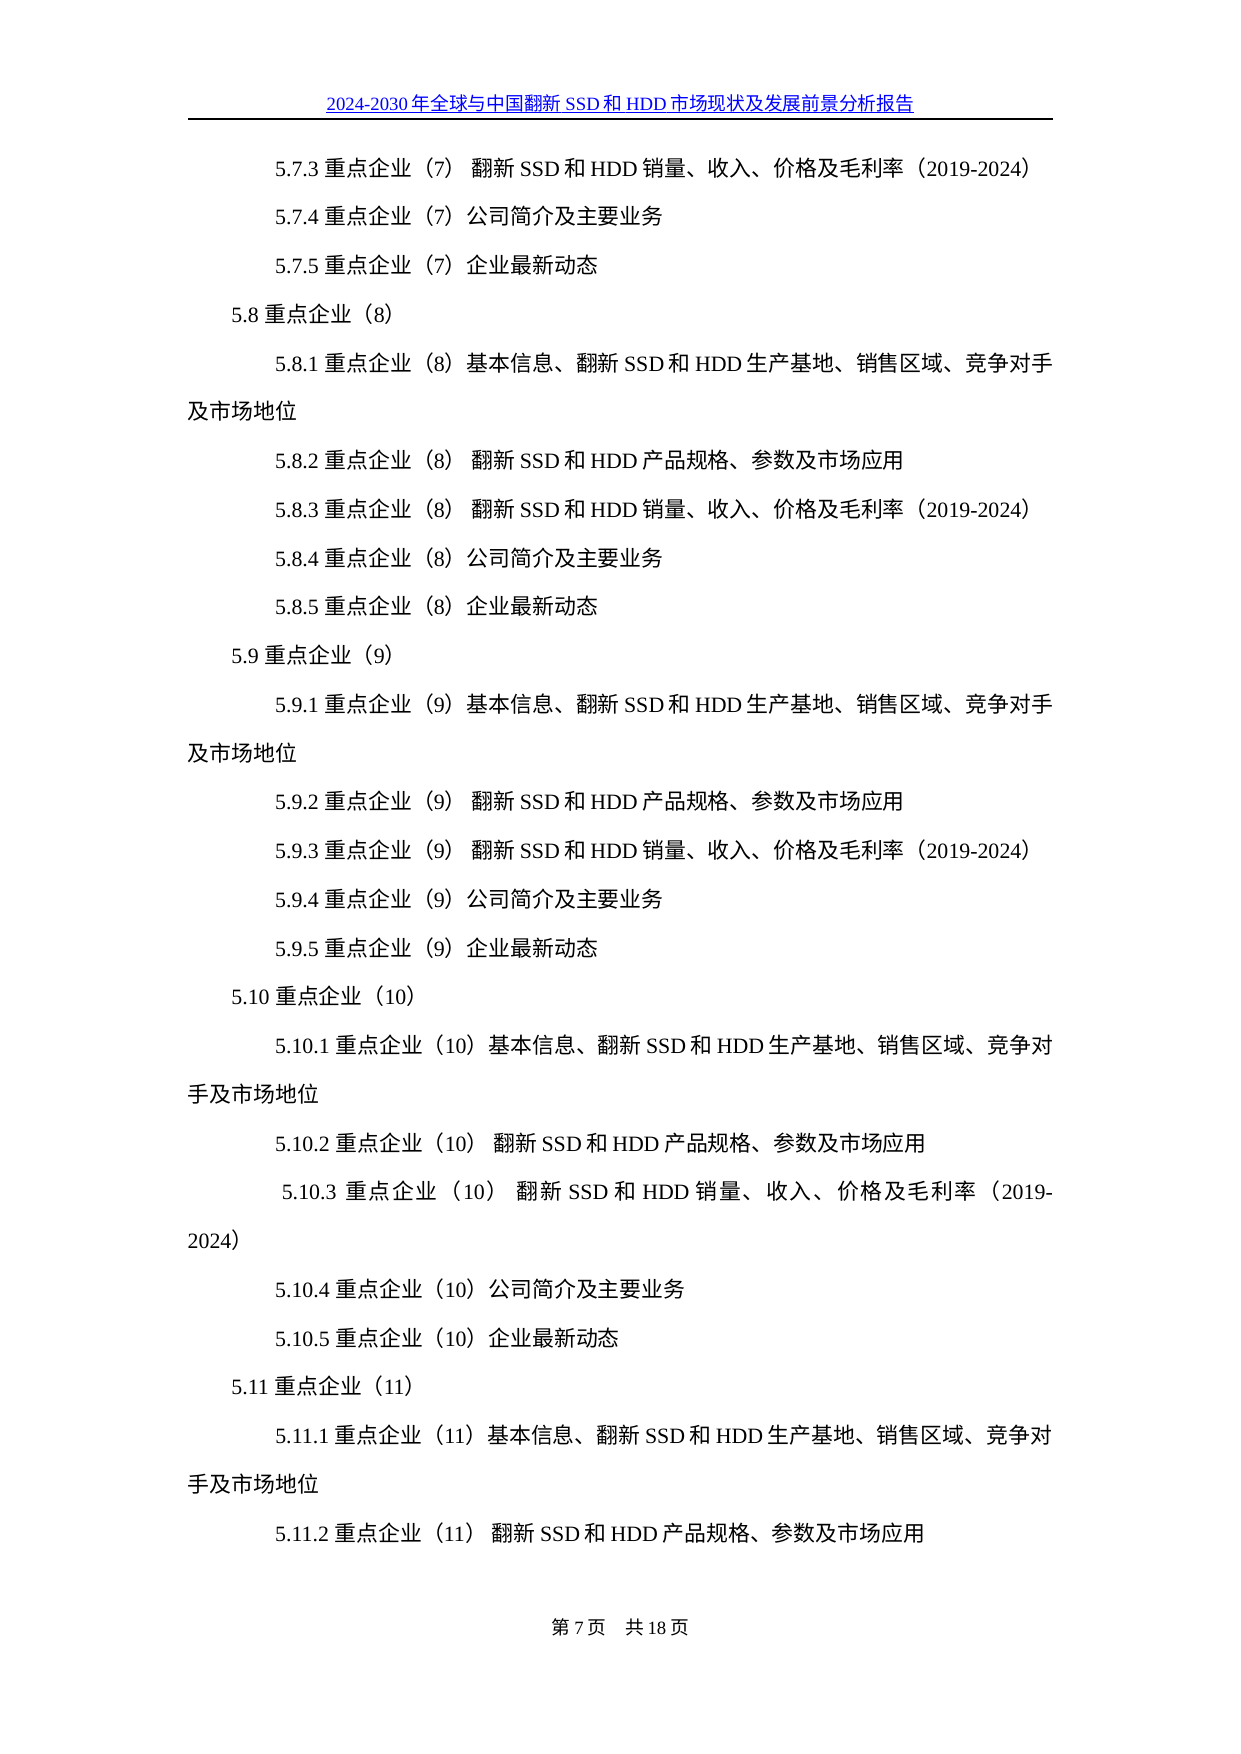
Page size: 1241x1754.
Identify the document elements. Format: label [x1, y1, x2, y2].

text [187, 150, 1053, 1548]
